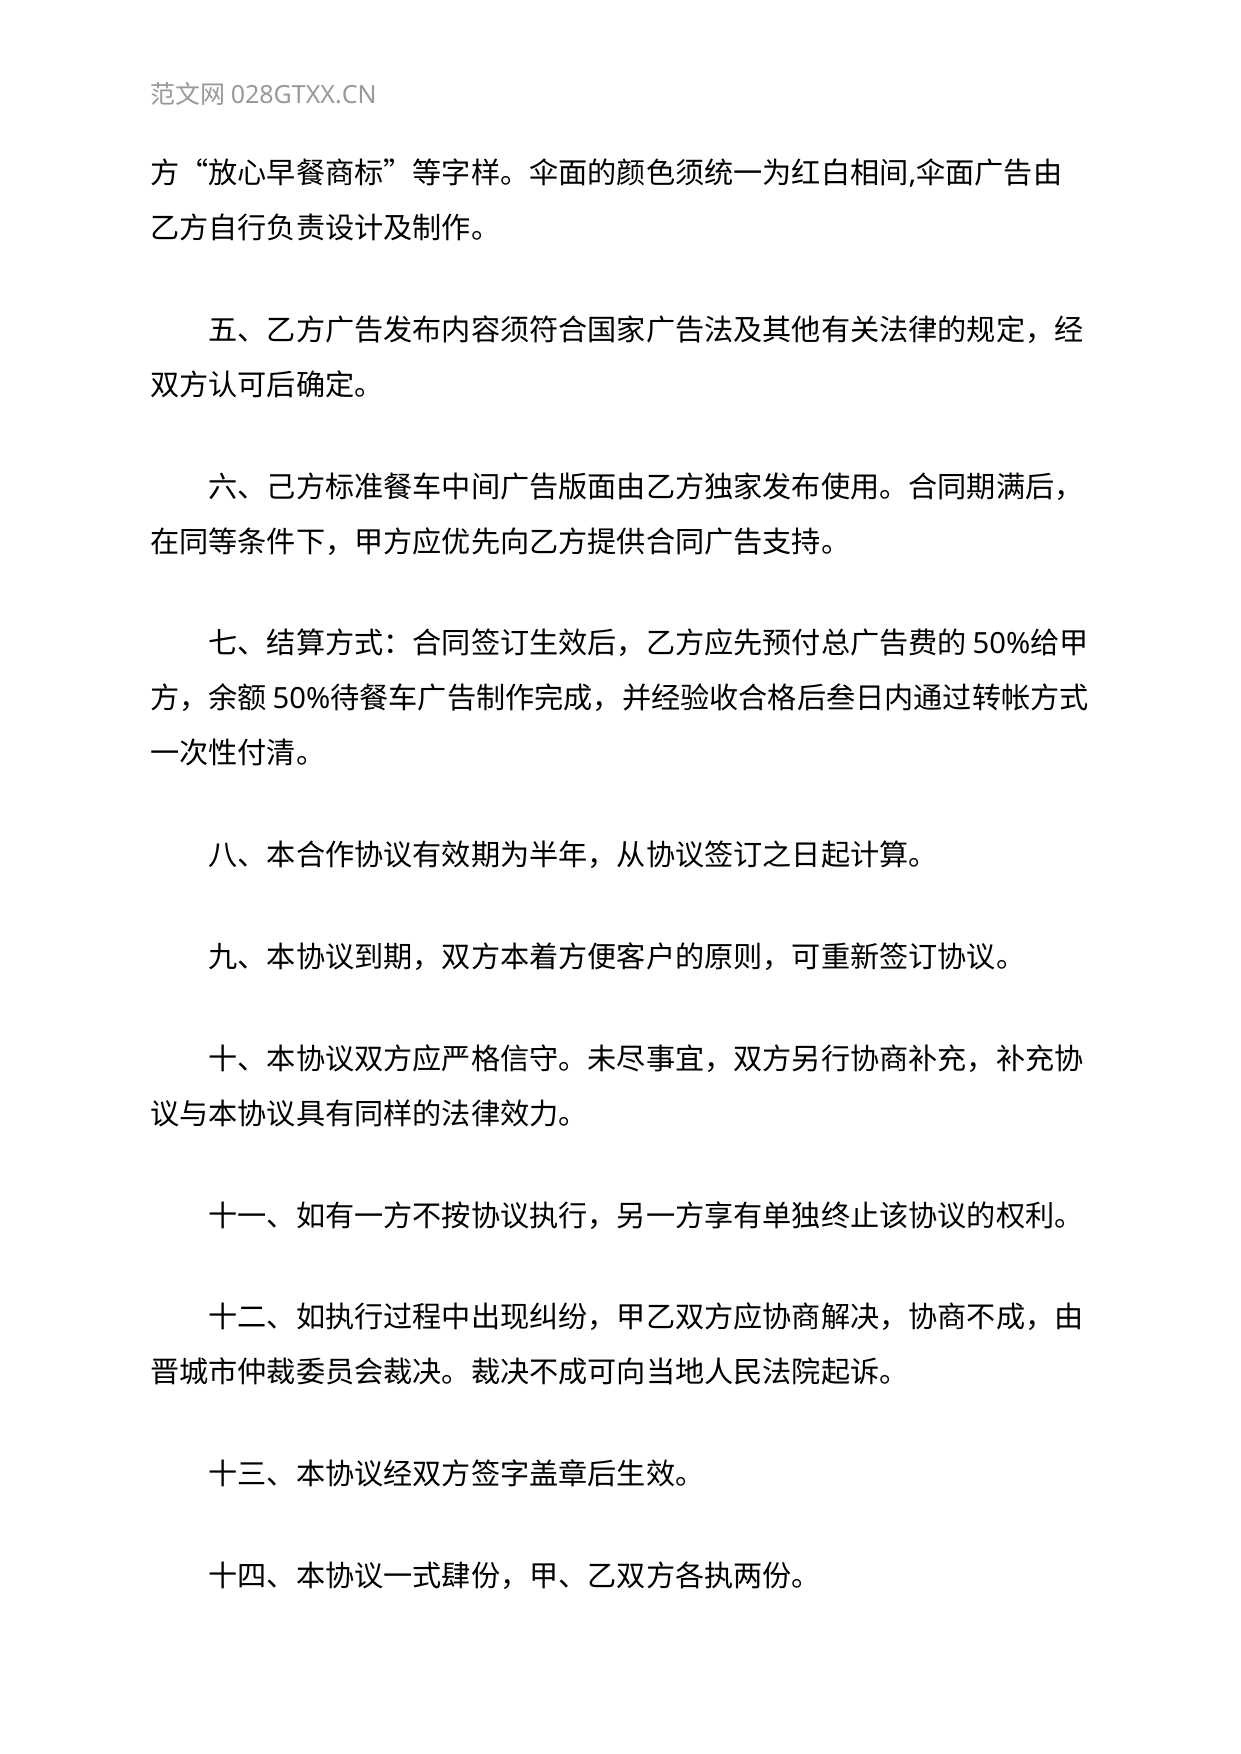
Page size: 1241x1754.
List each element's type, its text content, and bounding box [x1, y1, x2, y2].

text 八、本合作协议有效期为半年，从协议签订之日起计算。 [150, 832, 1090, 874]
text 十二、如执行过程中出现纠纷，甲乙双方应协商解决，协商不成，由晋城市仲裁委员会裁决。裁决不成可向当地人民法院起诉。 [150, 1294, 1090, 1391]
text 九、本协议到期，双方本着方便客户的原则，可重新签订协议。 [150, 934, 1090, 976]
text 十三、本协议经双方签字盖章后生效。 [150, 1451, 1090, 1493]
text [150, 150, 1090, 247]
text 六、己方标准餐车中间广告版面由乙方独家发布使用。合同期满后，在同等条件下，甲方应优先向乙方提供合同广告支持。 [150, 463, 1090, 561]
text 十一、如有一方不按协议执行，另一方享有单独终止该协议的权利。 [150, 1192, 1090, 1234]
text 五、乙方广告发布内容须符合国家广告法及其他有关法律的规定，经双方认可后确定。 [150, 307, 1090, 404]
text 七、结算方式：合同签订生效后，乙方应先预付总广告费的50%给甲方，余额50%待餐车广告制作完成，并经验收合格后叁日内通过转帐方式一次性付清。 [150, 620, 1090, 772]
text 十四、本协议一式肆份，甲、乙双方各执两份。 [150, 1552, 1090, 1594]
text 十、本协议双方应严格信守。未尽事宜，双方另行协商补充，补充协议与本协议具有同样的法律效力。 [150, 1035, 1090, 1133]
